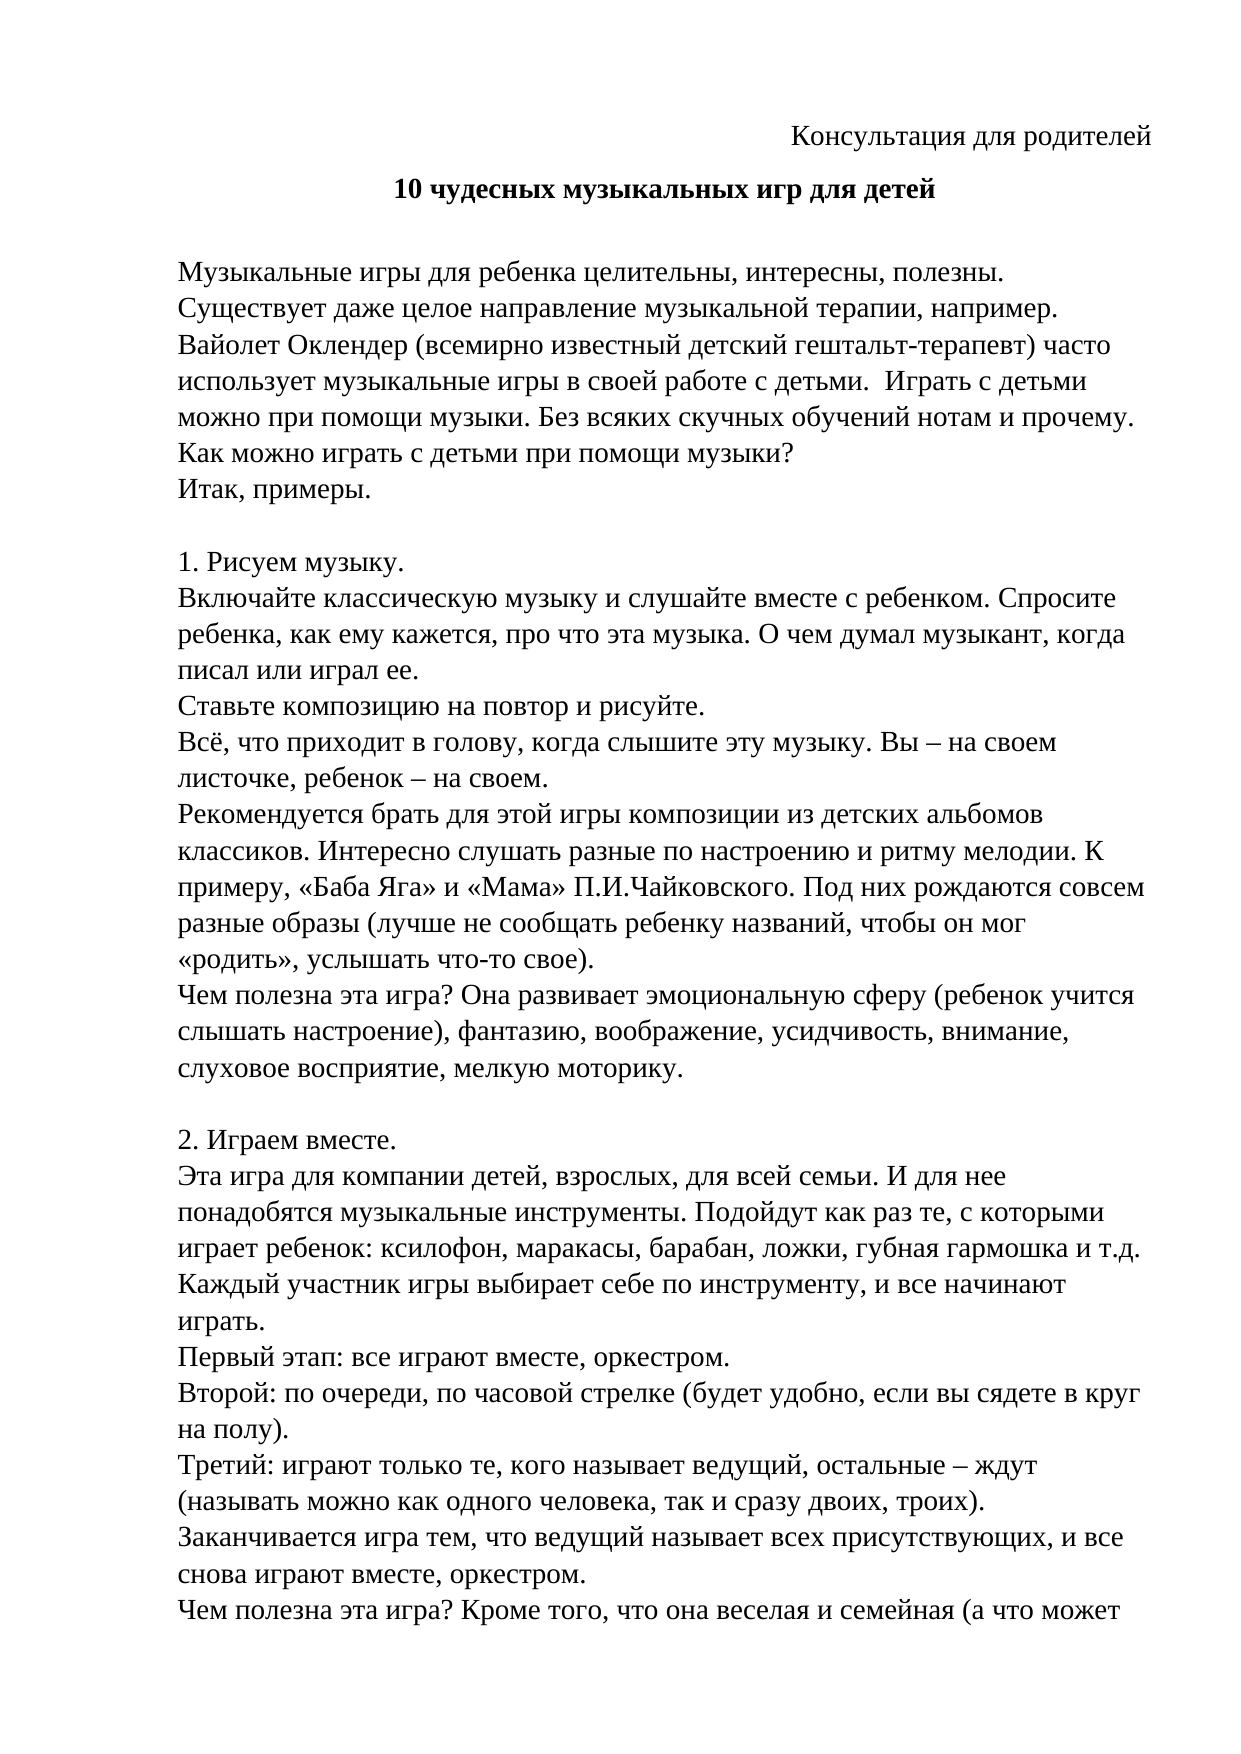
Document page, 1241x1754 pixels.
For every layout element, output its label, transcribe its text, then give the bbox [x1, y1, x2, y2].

text 10 чудесных музыкальных игр для детей [177, 171, 1152, 236]
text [177, 254, 1152, 1625]
text Консультация для родителей [177, 118, 1152, 152]
